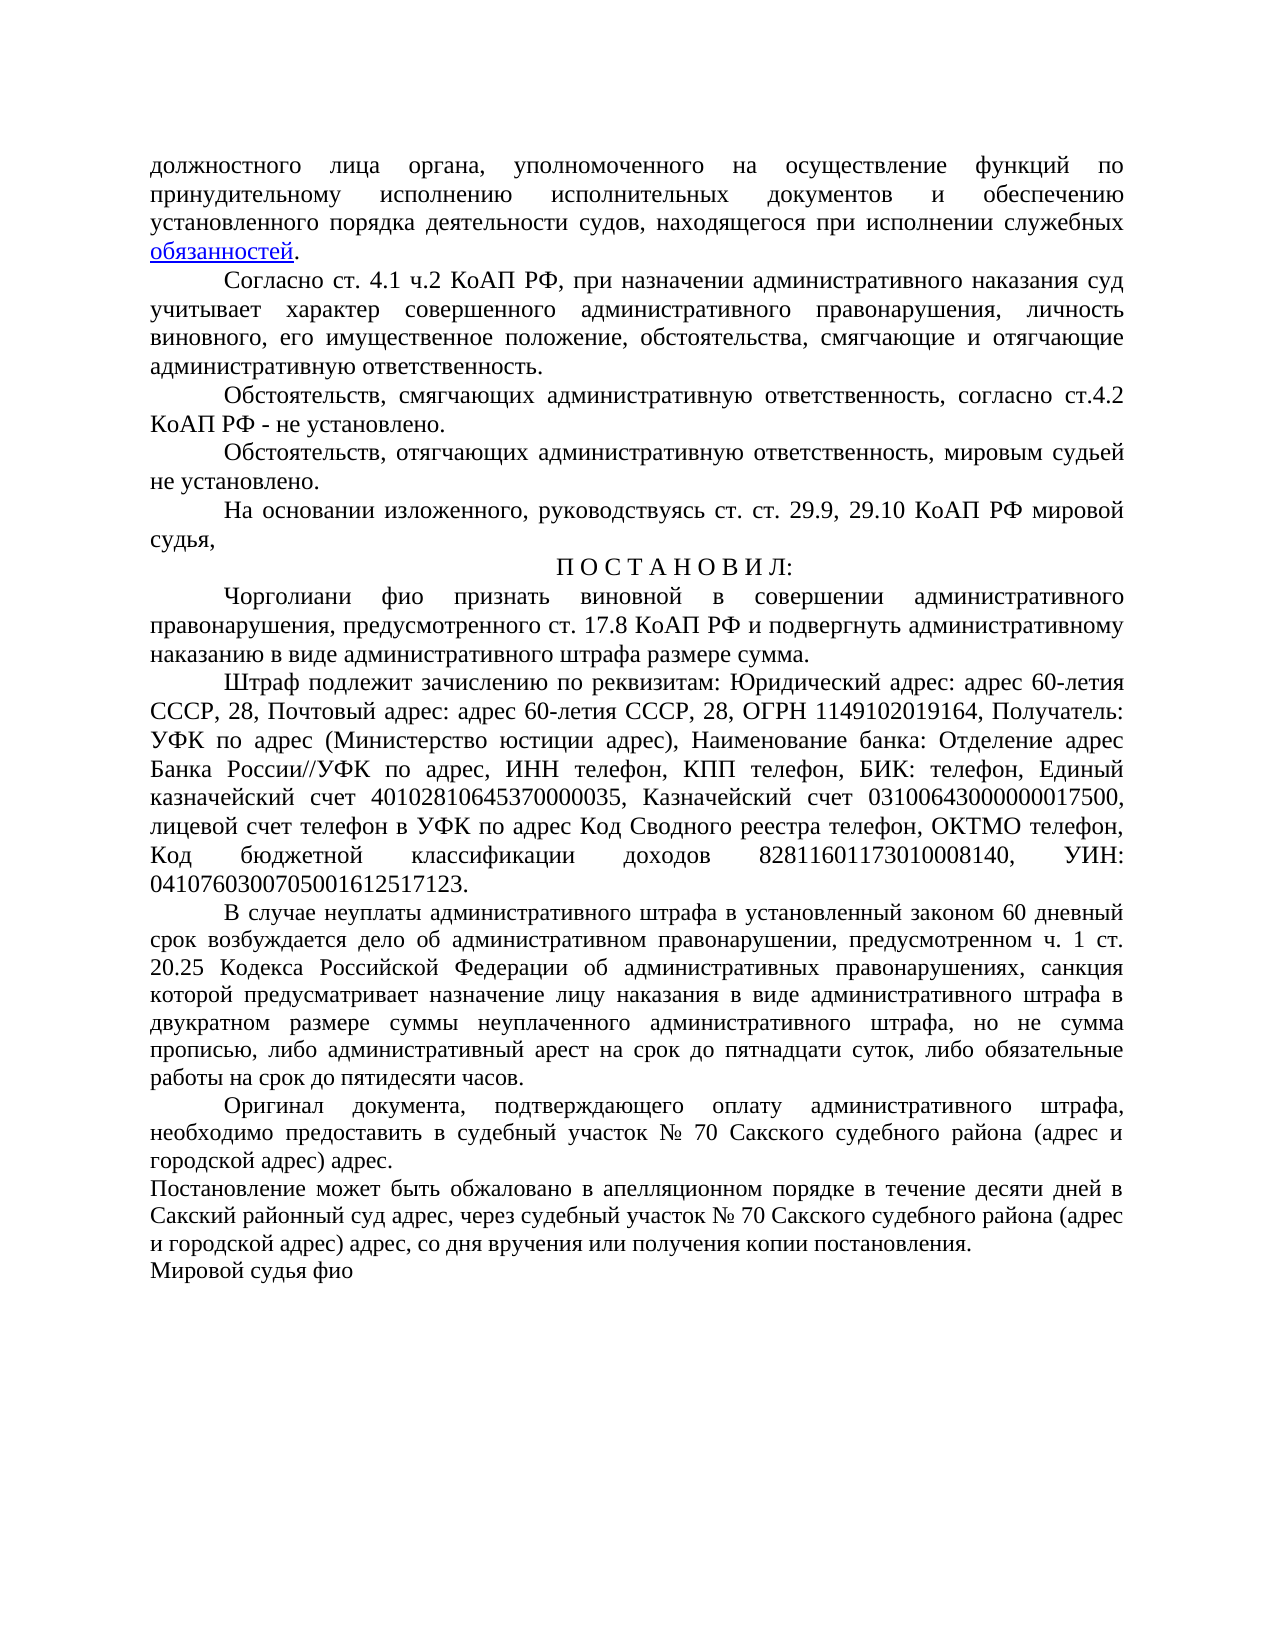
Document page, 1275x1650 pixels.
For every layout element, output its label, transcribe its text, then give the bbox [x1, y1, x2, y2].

text На основании изложенного, руководствуясь ст. ст. 29.9, 29.10 КоАП РФ мировой судья, [150, 495, 1125, 552]
text Обстоятельств, отягчающих административную ответственность, мировым судьей не установлено. [150, 437, 1125, 495]
text В случае неуплаты административного штрафа в установленный законом 60 дневный срок возбуждается дело об административном правонарушении, предусмотренном ч. 1 ст. 20.25 Кодекса Российской Федерации об административных правонарушениях, санкция которой предусматривает назначение лицу наказания в виде административного штрафа в двукратном размере суммы неуплаченного административного штрафа, но не сумма прописью, либо административный арест на срок до пятнадцати суток, либо обязательные работы на срок до пятидесяти часов. [150, 897, 1125, 1091]
text Постановление может быть обжаловано в апелляционном порядке в течение десяти дней в Сакский районный суд адрес, через судебный участок № 70 Сакского судебного района (адрес и городской адрес) адрес, со дня вручения или получения копии постановления. [150, 1173, 1125, 1256]
text Согласно ст. 4.1 ч.2 КоАП РФ, при назначении административного наказания суд учитывает характер совершенного административного правонарушения, личность виновного, его имущественное положение, обстоятельства, смягчающие и отягчающие административную ответственность. [150, 265, 1125, 380]
text Штраф подлежит зачислению по реквизитам: Юридический адрес: адрес 60-летия СССР, 28, Почтовый адрес: адрес 60-летия СССР, 28, ОГРН 1149102019164, Получатель: УФК по адрес (Министерство юстиции адрес), Наименование банка: Отделение адрес Банка России//УФК по адрес, ИНН телефон, КПП телефон, БИК: телефон, Единый казначейский счет 40102810645370000035, Казначейский счет 03100643000000017500, лицевой счет телефон в УФК по адрес Код Сводного реестра телефон, ОКТМО телефон, Код бюджетной классификации доходов 82811601173010008140, УИН: 0410760300705001612517123. [150, 667, 1125, 897]
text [150, 150, 1125, 265]
text Мировой судья фио [150, 1256, 1125, 1284]
text Оригинал документа, подтверждающего оплату административного штрафа, необходимо предоставить в судебный участок № 70 Сакского судебного района (адрес и городской адрес) адрес. [150, 1091, 1125, 1173]
text Обстоятельств, смягчающих административную ответственность, согласно ст.4.2 КоАП РФ - не установлено. [150, 380, 1125, 437]
text П О С Т А Н О В И Л: [150, 552, 1125, 581]
text Чорголиани фио признать виновной в совершении административного правонарушения, предусмотренного ст. 17.8 КоАП РФ и подвергнуть административному наказанию в виде административного штрафа размере сумма. [150, 581, 1125, 667]
